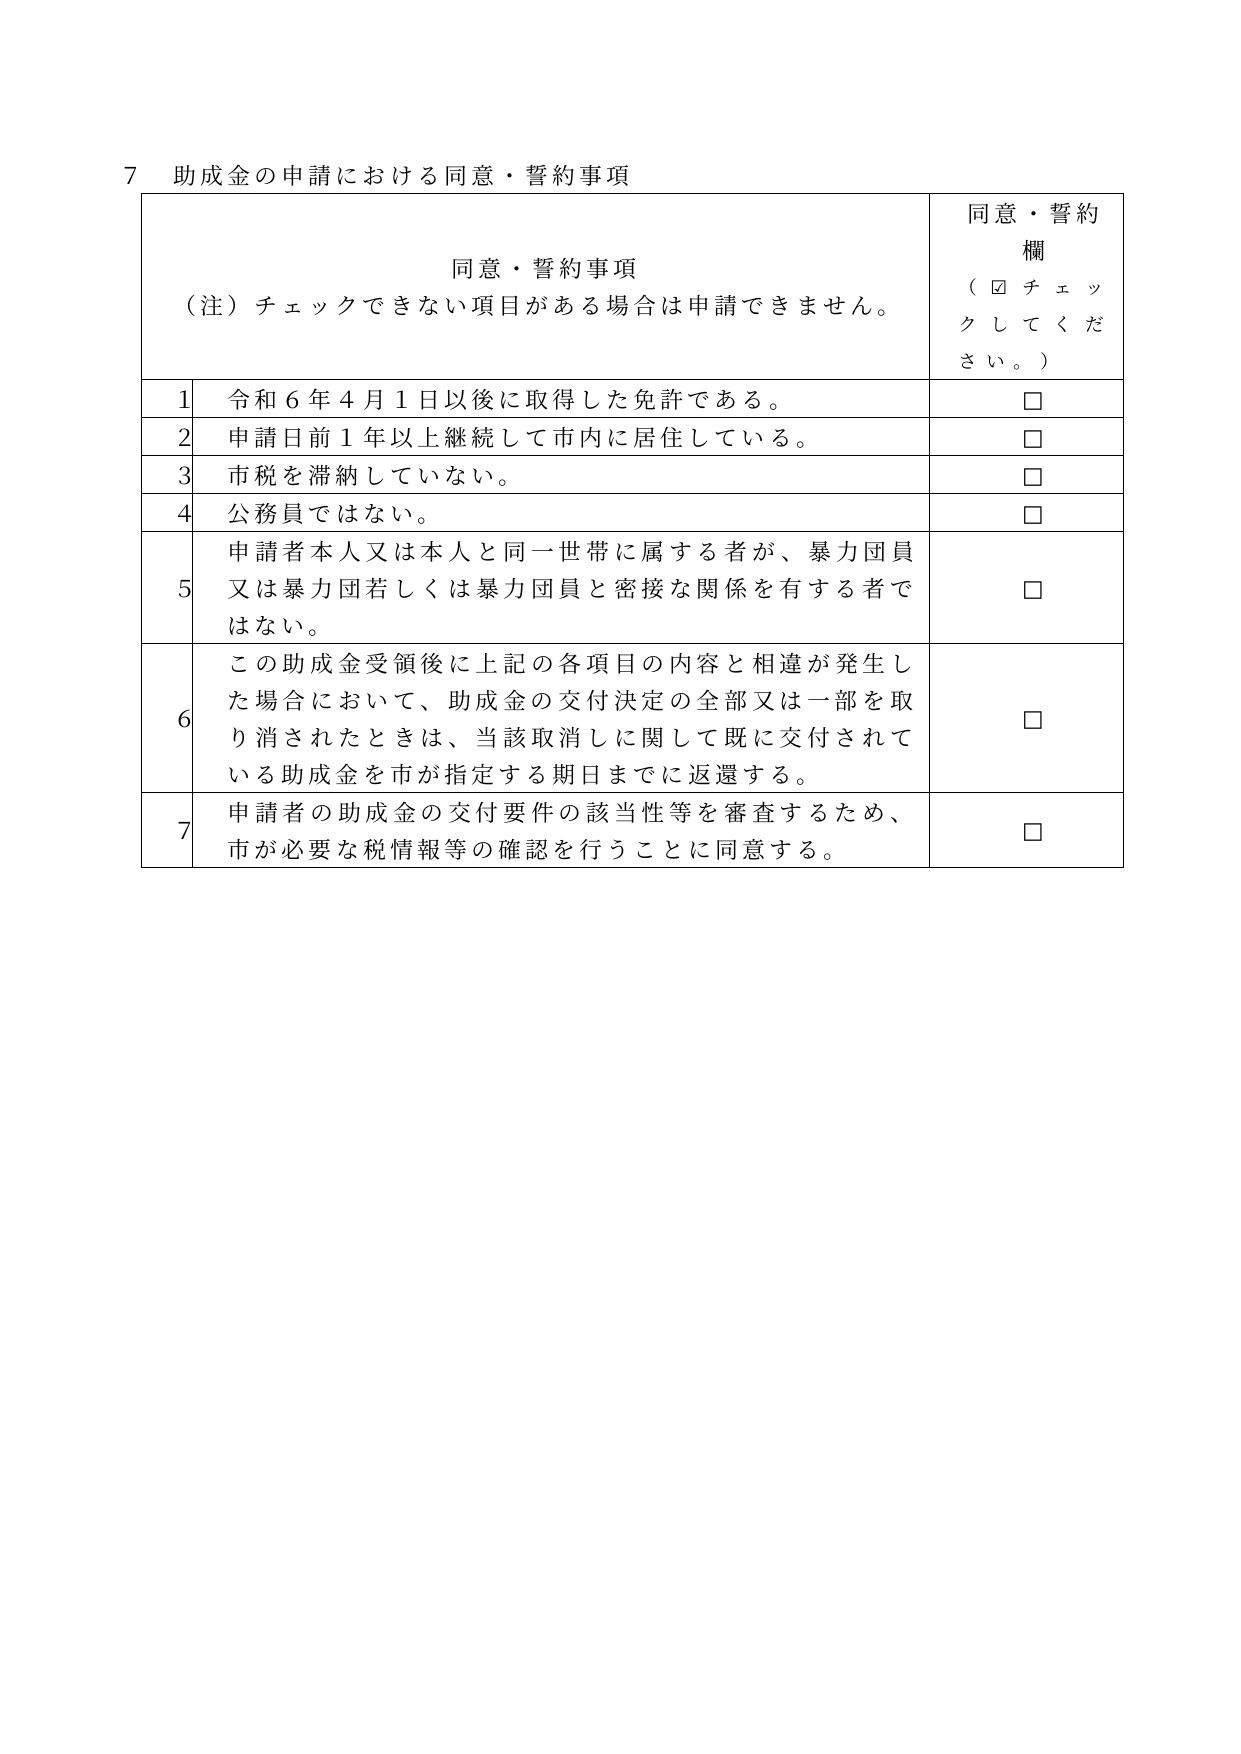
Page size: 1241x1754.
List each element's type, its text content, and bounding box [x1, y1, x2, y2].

table_cell 市税を滞納していない。 [193, 456, 929, 493]
table_cell □ [930, 532, 1123, 643]
table_cell □ [930, 380, 1123, 417]
table_cell ５ [142, 532, 192, 643]
table_cell 公務員ではない。 [193, 494, 929, 531]
table_cell □ [930, 644, 1123, 792]
table_cell □ [930, 793, 1123, 867]
table_cell 令和６年４月１日以後に取得した免許である。 [193, 380, 929, 417]
table_cell ６ [142, 644, 192, 792]
table_header 同意・誓約事項 （注）チェックできない項目がある場合は申請できません。 [142, 194, 929, 379]
table_cell ２ [142, 418, 192, 455]
table_cell □ [930, 418, 1123, 455]
table_cell 申請者本人又は本人と同一世帯に属する者が、暴力団員又は暴力団若しくは暴力団員と密接な関係を有する者ではない。 [193, 532, 929, 643]
table_cell この助成金受領後に上記の各項目の内容と相違が発生した場合において、助成金の交付決定の全部又は一部を取り消されたときは、当該取消しに関して既に交付されている助成金を市が指定する期日までに返還する。 [193, 644, 929, 792]
table_cell □ [930, 494, 1123, 531]
table_cell ３ [142, 456, 192, 493]
table_cell 申請日前１年以上継続して市内に居住している。 [193, 418, 929, 455]
table_cell □ [930, 456, 1123, 493]
text ７ 助成金の申請における同意・誓約事項 [119, 156, 1121, 193]
table_header 同意・誓約欄 （☑チェックしてください。） [930, 194, 1123, 379]
table_cell ７ [142, 793, 192, 867]
table_cell ４ [142, 494, 192, 531]
table_cell １ [142, 380, 192, 417]
table_cell 申請者の助成金の交付要件の該当性等を審査するため、市が必要な税情報等の確認を行うことに同意する。 [193, 793, 929, 867]
